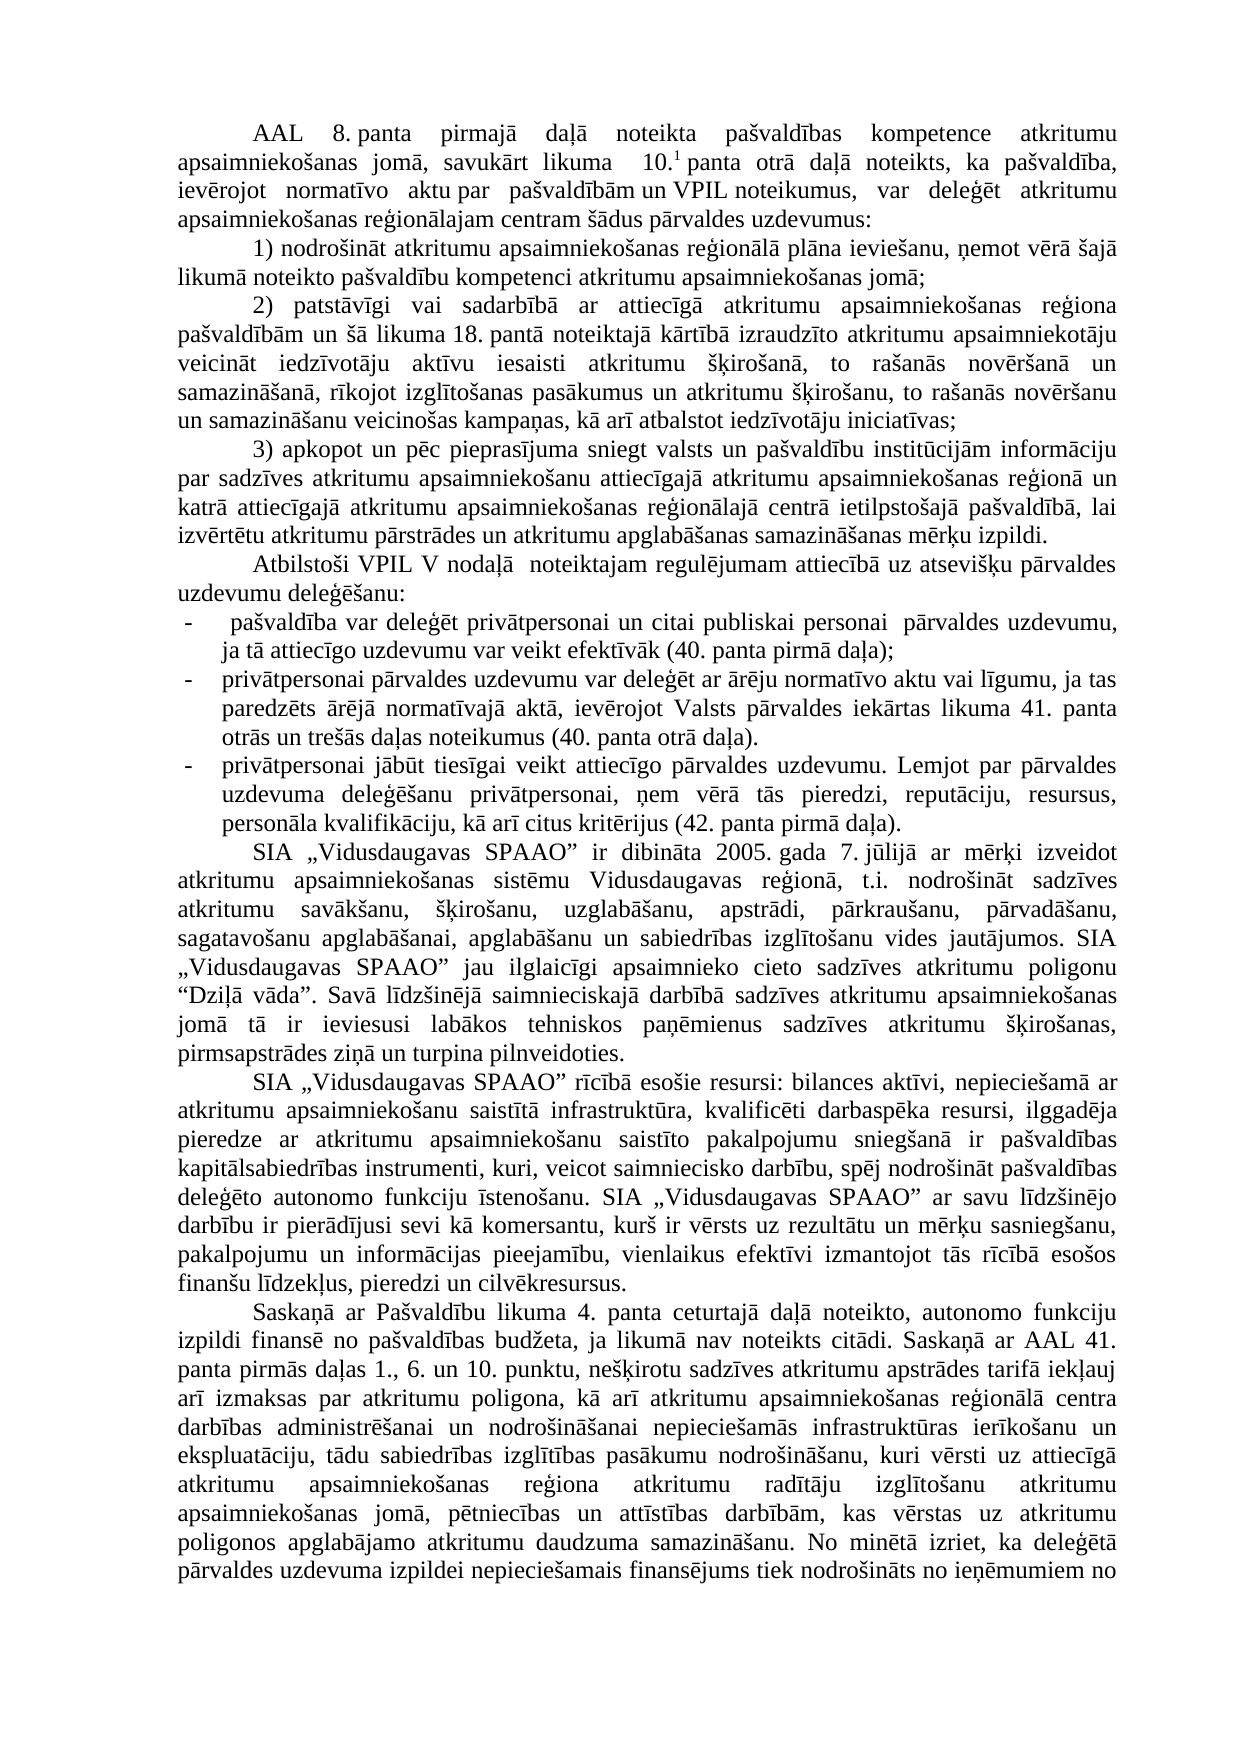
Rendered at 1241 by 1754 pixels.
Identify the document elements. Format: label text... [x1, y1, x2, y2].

text 1) nodrošināt atkritumu apsaimniekošanas reģionālā plāna ieviešanu, ņemot vērā šajā likumā noteikto pašvaldību kompetenci atkritumu apsaimniekošanas jomā; [177, 233, 1118, 291]
text 2) patstāvīgi vai sadarbībā ar attiecīgā atkritumu apsaimniekošanas reģiona pašvaldībām un šā likuma 18. pantā noteiktajā kārtībā izraudzīto atkritumu apsaimniekotāju veicināt iedzīvotāju aktīvu iesaisti atkritumu šķirošanā, to rašanās novēršanā un samazināšanā, rīkojot izglītošanas pasākumus un atkritumu šķirošanu, to rašanās novēršanu un samazināšanu veicinošas kampaņas, kā arī atbalstot iedzīvotāju iniciatīvas; [177, 291, 1118, 434]
list privātpersonai jābūt tiesīgai veikt attiecīgo pārvaldes uzdevumu. Lemjot par pārvaldes uzdevuma deleģēšanu privātpersonai, ņem vērā tās pieredzi, reputāciju, resursus, personāla kvalifikāciju, kā arī citus kritērijus (42. panta pirmā daļa). [184, 751, 1118, 837]
text Atbilstoši VPIL V nodaļā noteiktajam regulējumam attiecībā uz atsevišķu pārvaldes uzdevumu deleģēšanu: [177, 549, 1118, 607]
text AAL 8. panta pirmajā daļā noteikta pašvaldības kompetence atkritumu apsaimniekošanas jomā, savukārt likuma 10.1 panta otrā daļā noteikts, ka pašvaldība, ievērojot normatīvo aktu par pašvaldībām un VPIL noteikumus, var deleģēt atkritumu apsaimniekošanas reģionālajam centram šādus pārvaldes uzdevumus: [177, 118, 1118, 233]
text SIA „Vidusdaugavas SPAAO” ir dibināta 2005. gada 7. jūlijā ar mērķi izveidot atkritumu apsaimniekošanas sistēmu Vidusdaugavas reģionā, t.i. nodrošināt sadzīves atkritumu savākšanu, šķirošanu, uzglabāšanu, apstrādi, pārkraušanu, pārvadāšanu, sagatavošanu apglabāšanai, apglabāšanu un sabiedrības izglītošanu vides jautājumos. SIA „Vidusdaugavas SPAAO” jau ilglaicīgi apsaimnieko cieto sadzīves atkritumu poligonu “Dziļā vāda”. Savā līdzšinējā saimnieciskajā darbībā sadzīves atkritumu apsaimniekošanas jomā tā ir ieviesusi labākos tehniskos paņēmienus sadzīves atkritumu šķirošanas, pirmsapstrādes ziņā un turpina pilnveidoties. [177, 837, 1118, 1067]
list pašvaldība var deleģēt privātpersonai un citai publiskai personai pārvaldes uzdevumu, ja tā attiecīgo uzdevumu var veikt efektīvāk (40. panta pirmā daļa); [184, 607, 1118, 664]
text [177, 1297, 1118, 1584]
list privātpersonai pārvaldes uzdevumu var deleģēt ar ārēju normatīvo aktu vai līgumu, ja tas paredzēts ārējā normatīvajā aktā, ievērojot Valsts pārvaldes iekārtas likuma 41. panta otrās un trešās daļas noteikumus (40. panta otrā daļa). [184, 664, 1118, 751]
text 3) apkopot un pēc pieprasījuma sniegt valsts un pašvaldību institūcijām informāciju par sadzīves atkritumu apsaimniekošanu attiecīgajā atkritumu apsaimniekošanas reģionā un katrā attiecīgajā atkritumu apsaimniekošanas reģionālajā centrā ietilpstošajā pašvaldībā, lai izvērtētu atkritumu pārstrādes un atkritumu apglabāšanas samazināšanas mērķu izpildi. [177, 434, 1118, 549]
text SIA „Vidusdaugavas SPAAO” rīcībā esošie resursi: bilances aktīvi, nepieciešamā ar atkritumu apsaimniekošanu saistītā infrastruktūra, kvalificēti darbaspēka resursi, ilggadēja pieredze ar atkritumu apsaimniekošanu saistīto pakalpojumu sniegšanā ir pašvaldības kapitālsabiedrības instrumenti, kuri, veicot saimniecisko darbību, spēj nodrošināt pašvaldības deleģēto autonomo funkciju īstenošanu. SIA „Vidusdaugavas SPAAO” ar savu līdzšinējo darbību ir pierādījusi sevi kā komersantu, kurš ir vērsts uz rezultātu un mērķu sasniegšanu, pakalpojumu un informācijas pieejamību, vienlaikus efektīvi izmantojot tās rīcībā esošos finanšu līdzekļus, pieredzi un cilvēkresursus. [177, 1067, 1118, 1297]
